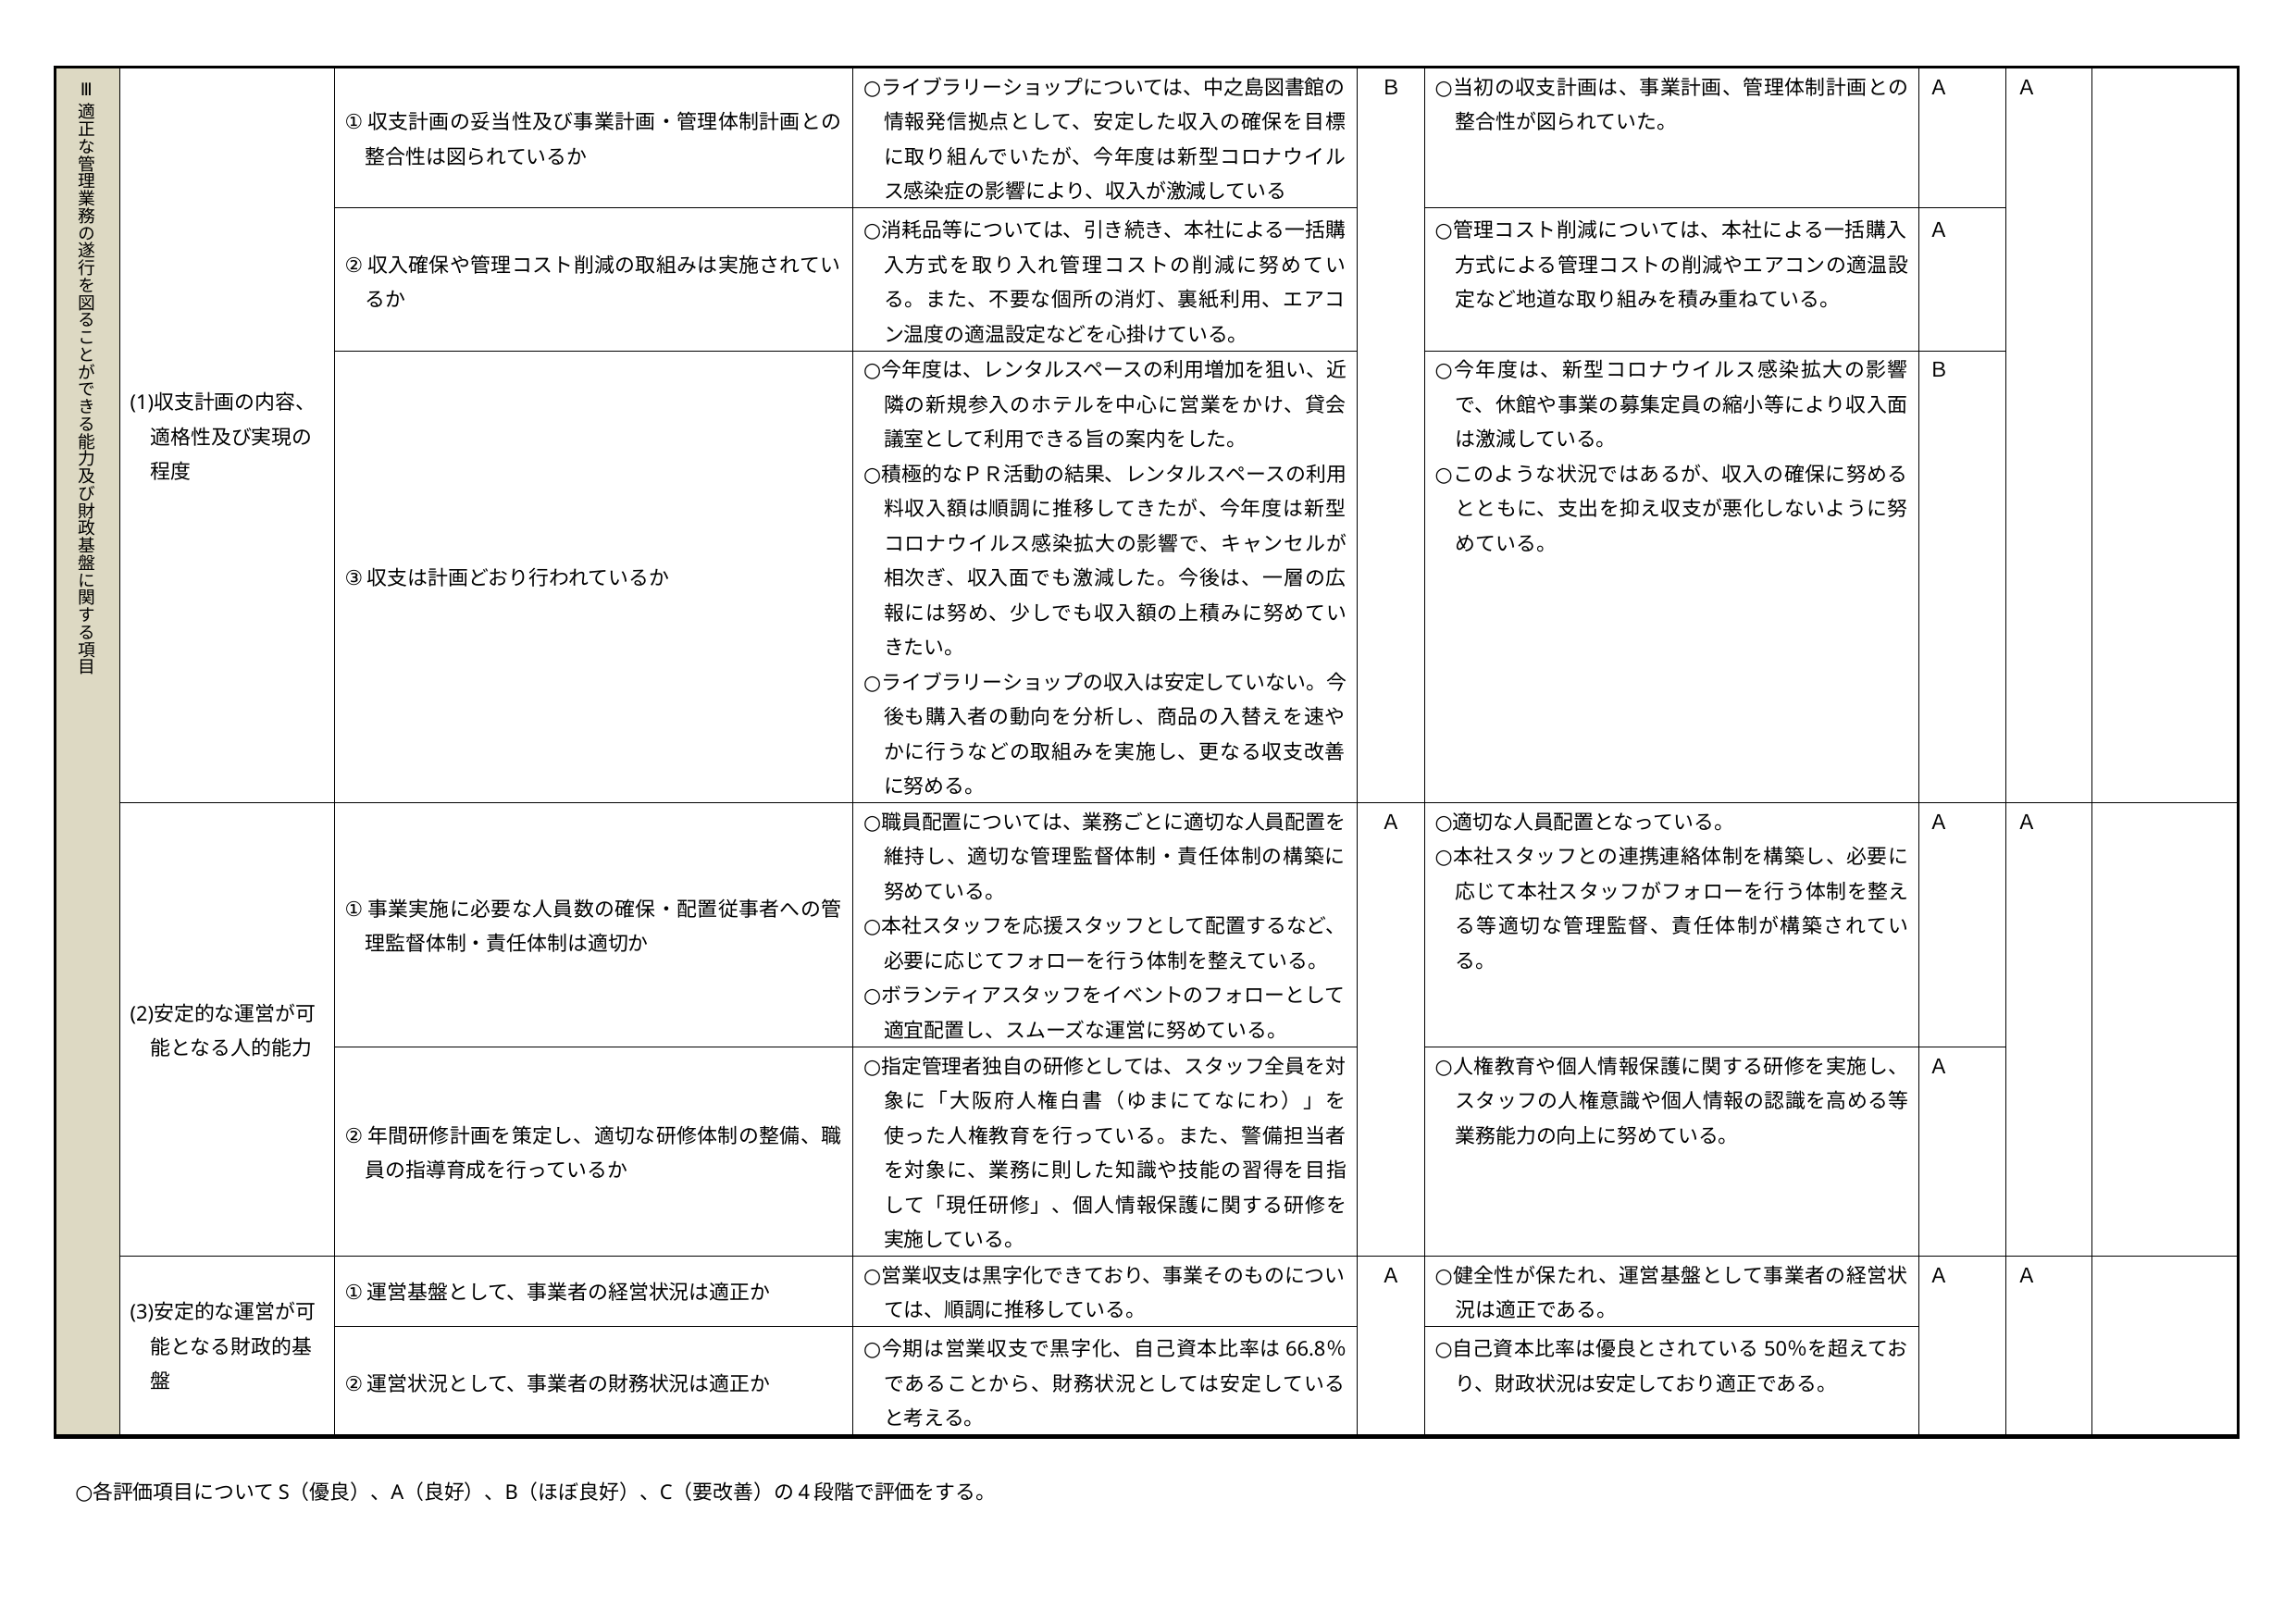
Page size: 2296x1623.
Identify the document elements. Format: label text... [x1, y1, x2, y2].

table_cell (3)安定的な運営が可能となる財政的基盤 [120, 1257, 334, 1434]
table_cell Ａ [1919, 1047, 2005, 1256]
table_cell Ａ [1919, 208, 2005, 350]
table_cell ○人権教育や個人情報保護に関する研修を実施し、スタッフの人権意識や個人情報の認識を高める等業務能力の向上に努めている。 [1425, 1047, 1918, 1256]
table_cell ③収支は計画どおり行われているか [335, 352, 852, 802]
table_cell [2092, 803, 2237, 1256]
table_cell ○職員配置については、業務ごとに適切な人員配置を維持し、適切な管理監督体制・責任体制の構築に努めている。 ○本社スタッフを応援スタッフとして配置するなど、必要に応じてフォローを行う体制を整えている。 ○ボランティアスタッフをイベントのフォローとして適宜配置し、スムーズな運営に努めている。 [853, 803, 1357, 1047]
table_cell Ｂ [1919, 352, 2005, 802]
table_cell Ａ [2006, 68, 2091, 802]
table_cell ○今期は営業収支で黒字化、自己資本比率は66.8％であることから、財務状況としては安定していると考える。 [853, 1327, 1357, 1434]
table_cell ○ライブラリーショップについては、中之島図書館の情報発信拠点として、安定した収入の確保を目標に取り組んでいたが、今年度は新型コロナウイルス感染症の影響により、収入が激減している [853, 68, 1357, 207]
table_cell ○営業収支は黒字化できており、事業そのものについては、順調に推移している。 [853, 1257, 1357, 1326]
table_cell ○当初の収支計画は、事業計画、管理体制計画との整合性が図られていた。 [1425, 68, 1918, 207]
table_cell Ⅲ適正な管理業務の遂行を図ることができる能力及び財政基盤に関する項目 [56, 68, 119, 1434]
table_cell ○消耗品等については、引き続き、本社による一括購入方式を取り入れ管理コストの削減に努めている。また、不要な個所の消灯、裏紙利用、エアコン温度の適温設定などを心掛けている。 [853, 208, 1357, 350]
table_cell Ａ [1919, 803, 2005, 1047]
table_cell [2092, 1257, 2237, 1434]
table_cell ○適切な人員配置となっている。 ○本社スタッフとの連携連絡体制を構築し、必要に応じて本社スタッフがフォローを行う体制を整える等適切な管理監督、責任体制が構築されている。 [1425, 803, 1918, 1047]
table_cell Ａ [1358, 1257, 1424, 1434]
table_cell [2092, 68, 2237, 802]
table_cell ①事業実施に必要な人員数の確保・配置従事者への管理監督体制・責任体制は適切か [335, 803, 852, 1047]
table_cell Ａ [2006, 803, 2091, 1256]
table_cell Ａ [1919, 68, 2005, 207]
table_cell ②年間研修計画を策定し、適切な研修体制の整備、職員の指導育成を行っているか [335, 1047, 852, 1256]
table_cell ○自己資本比率は優良とされている50％を超えており、財政状況は安定しており適正である。 [1425, 1327, 1918, 1434]
text ○各評価項目についてS（優良）、A（良好）、B（ほぼ良好）、C（要改善）の4段階で評価をする。 [55, 1473, 2240, 1507]
table_cell ②収入確保や管理コスト削減の取組みは実施されているか [335, 208, 852, 350]
table_cell (2)安定的な運営が可能となる人的能力 [120, 803, 334, 1256]
table_cell Ａ [1358, 803, 1424, 1256]
table_cell ○今年度は、レンタルスペースの利用増加を狙い、近隣の新規参入のホテルを中心に営業をかけ、貸会議室として利用できる旨の案内をした。 ○積極的なＰＲ活動の結果、レンタルスペースの利用料収入額は順調に推移してきたが、今年度は新型コロナウイルス感染拡大の影響で、キャンセルが相次ぎ、収入面でも激減した。今後は、一層の広報には努め、少しでも収入額の上積みに努めていきたい。 ○ライブラリーショップの収入は安定していない。今後も購入者の動向を分析し、商品の入替えを速やかに行うなどの取組みを実施し、更なる収支改善に努める。 [853, 352, 1357, 802]
table_cell Ｂ [1358, 68, 1424, 802]
table_cell ②運営状況として、事業者の財務状況は適正か [335, 1327, 852, 1434]
table_cell (1)収支計画の内容、適格性及び実現の程度 [120, 68, 334, 802]
table_cell Ａ [1919, 1257, 2005, 1434]
table_cell ○健全性が保たれ、運営基盤として事業者の経営状況は適正である。 [1425, 1257, 1918, 1326]
table_cell ○管理コスト削減については、本社による一括購入方式による管理コストの削減やエアコンの適温設定など地道な取り組みを積み重ねている。 [1425, 208, 1918, 350]
table_cell ○指定管理者独自の研修としては、スタッフ全員を対象に「大阪府人権白書（ゆまにてなにわ）」を使った人権教育を行っている。また、警備担当者を対象に、業務に則した知識や技能の習得を目指して「現任研修」、個人情報保護に関する研修を実施している。 [853, 1047, 1357, 1256]
table_cell ①運営基盤として、事業者の経営状況は適正か [335, 1257, 852, 1326]
table_cell Ａ [2006, 1257, 2091, 1434]
table_cell ○今年度は、新型コロナウイルス感染拡大の影響で、休館や事業の募集定員の縮小等により収入面は激減している。 ○このような状況ではあるが、収入の確保に努めるとともに、支出を抑え収支が悪化しないように努めている。 [1425, 352, 1918, 802]
table_cell ①収支計画の妥当性及び事業計画・管理体制計画との整合性は図られているか [335, 68, 852, 207]
